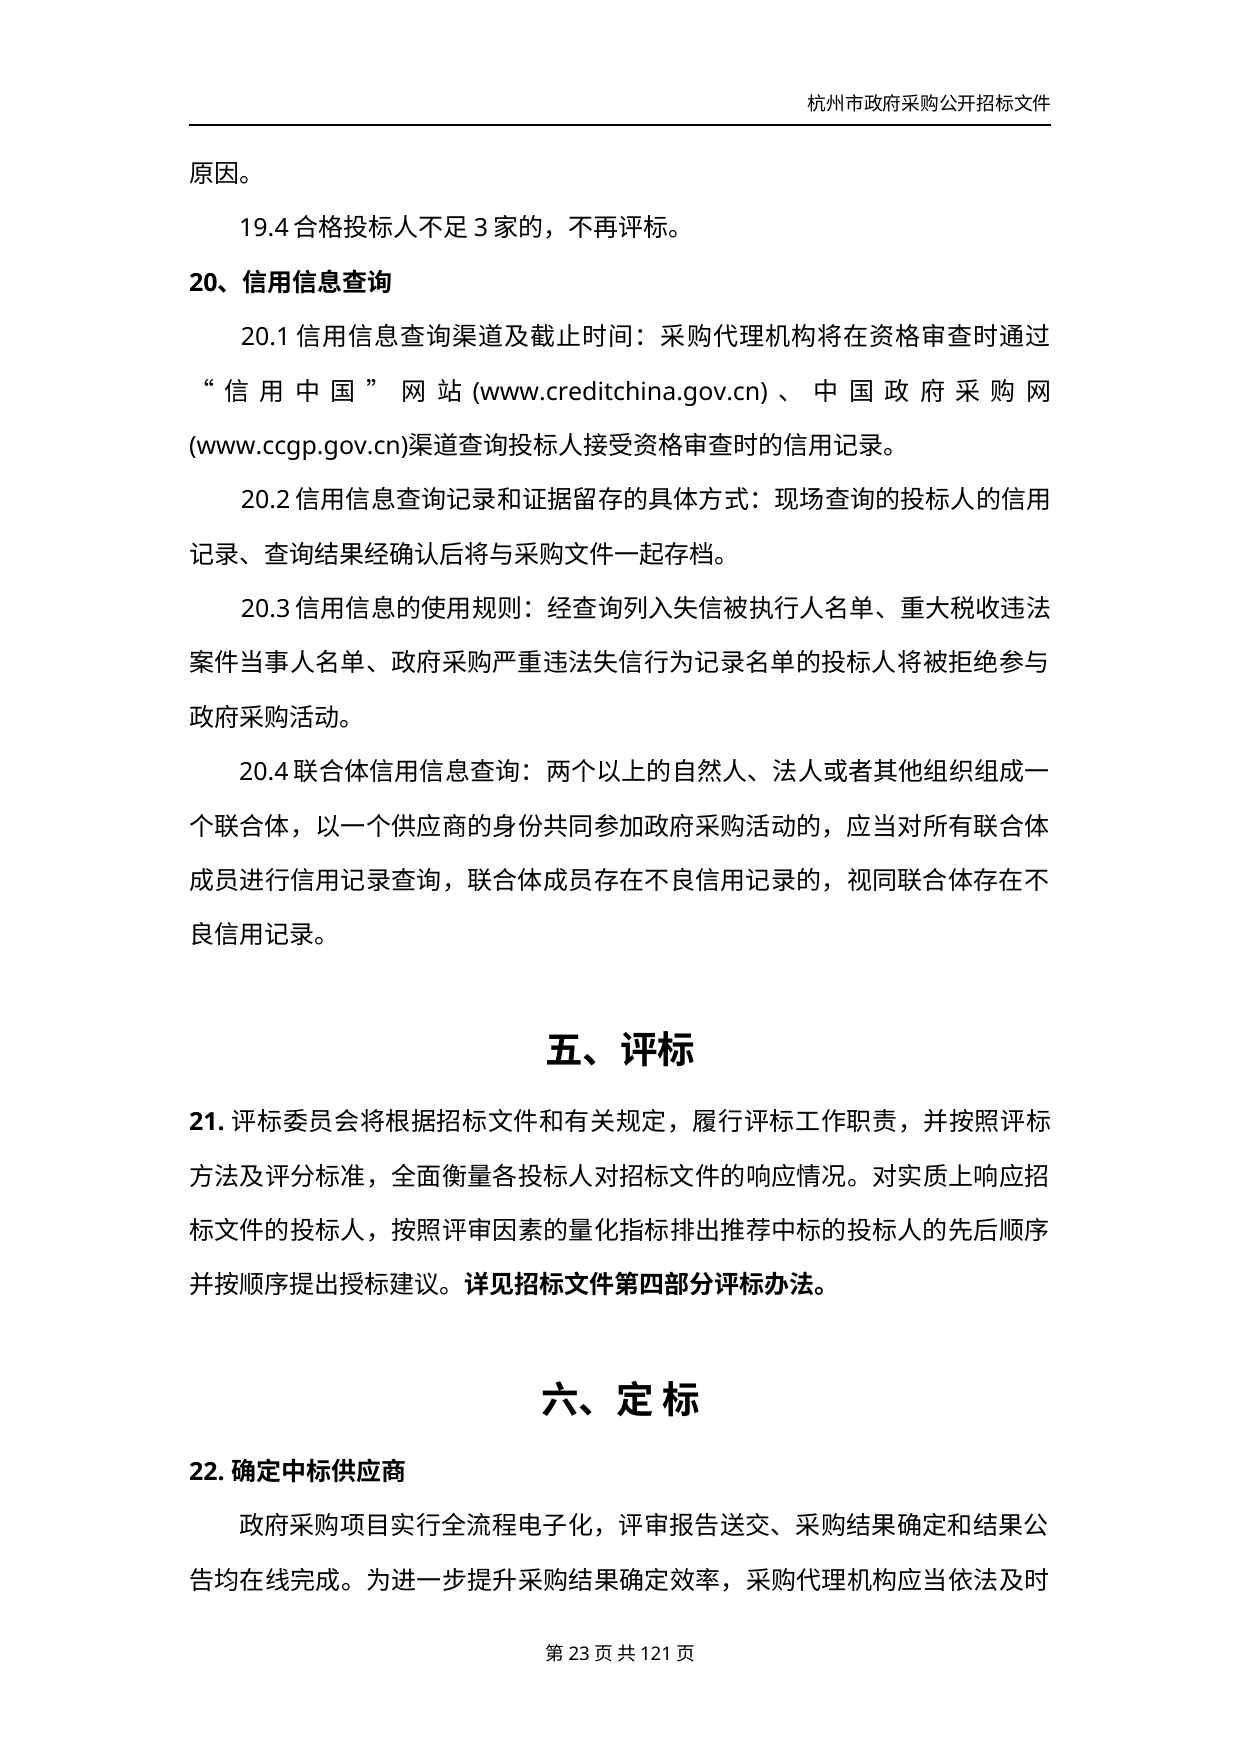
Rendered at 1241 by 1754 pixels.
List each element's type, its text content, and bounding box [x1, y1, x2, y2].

text 20.3信用信息的使用规则：经查询列入失信被执行人名单、重大税收违法案件当事人名单、政府采购严重违法失信行为记录名单的投标人将被拒绝参与政府采购活动。 [189, 588, 1051, 733]
text 22. 确定中标供应商 [189, 1451, 1051, 1488]
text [189, 1506, 1051, 1596]
text 20.1信用信息查询渠道及截止时间：采购代理机构将在资格审查时通过“信用中国”网站(www.creditchina.gov.cn)、中国政府采购网(www.ccgp.gov.cn)渠道查询投标人接受资格审查时的信用记录。 [189, 317, 1051, 462]
text 五、评标 [189, 1020, 1051, 1074]
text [189, 153, 1051, 190]
text 20.4联合体信用信息查询：两个以上的自然人、法人或者其他组织组成一个联合体，以一个供应商的身份共同参加政府采购活动的，应当对所有联合体成员进行信用记录查询，联合体成员存在不良信用记录的，视同联合体存在不良信用记录。 [189, 752, 1051, 951]
text 20.2信用信息查询记录和证据留存的具体方式：现场查询的投标人的信用记录、查询结果经确认后将与采购文件一起存档。 [189, 480, 1051, 570]
text 六、定 标 [189, 1370, 1051, 1424]
text 20、信用信息查询 [189, 262, 1051, 298]
text 21. 评标委员会将根据招标文件和有关规定，履行评标工作职责，并按照评标方法及评分标准，全面衡量各投标人对招标文件的响应情况。对实质上响应招标文件的投标人，按照评审因素的量化指标排出推荐中标的投标人的先后顺序，并按顺序提出授标建议。详见招标文件第四部分评标办法。 [189, 1102, 1051, 1301]
text 19.4合格投标人不足3家的，不再评标。 [189, 208, 1051, 244]
